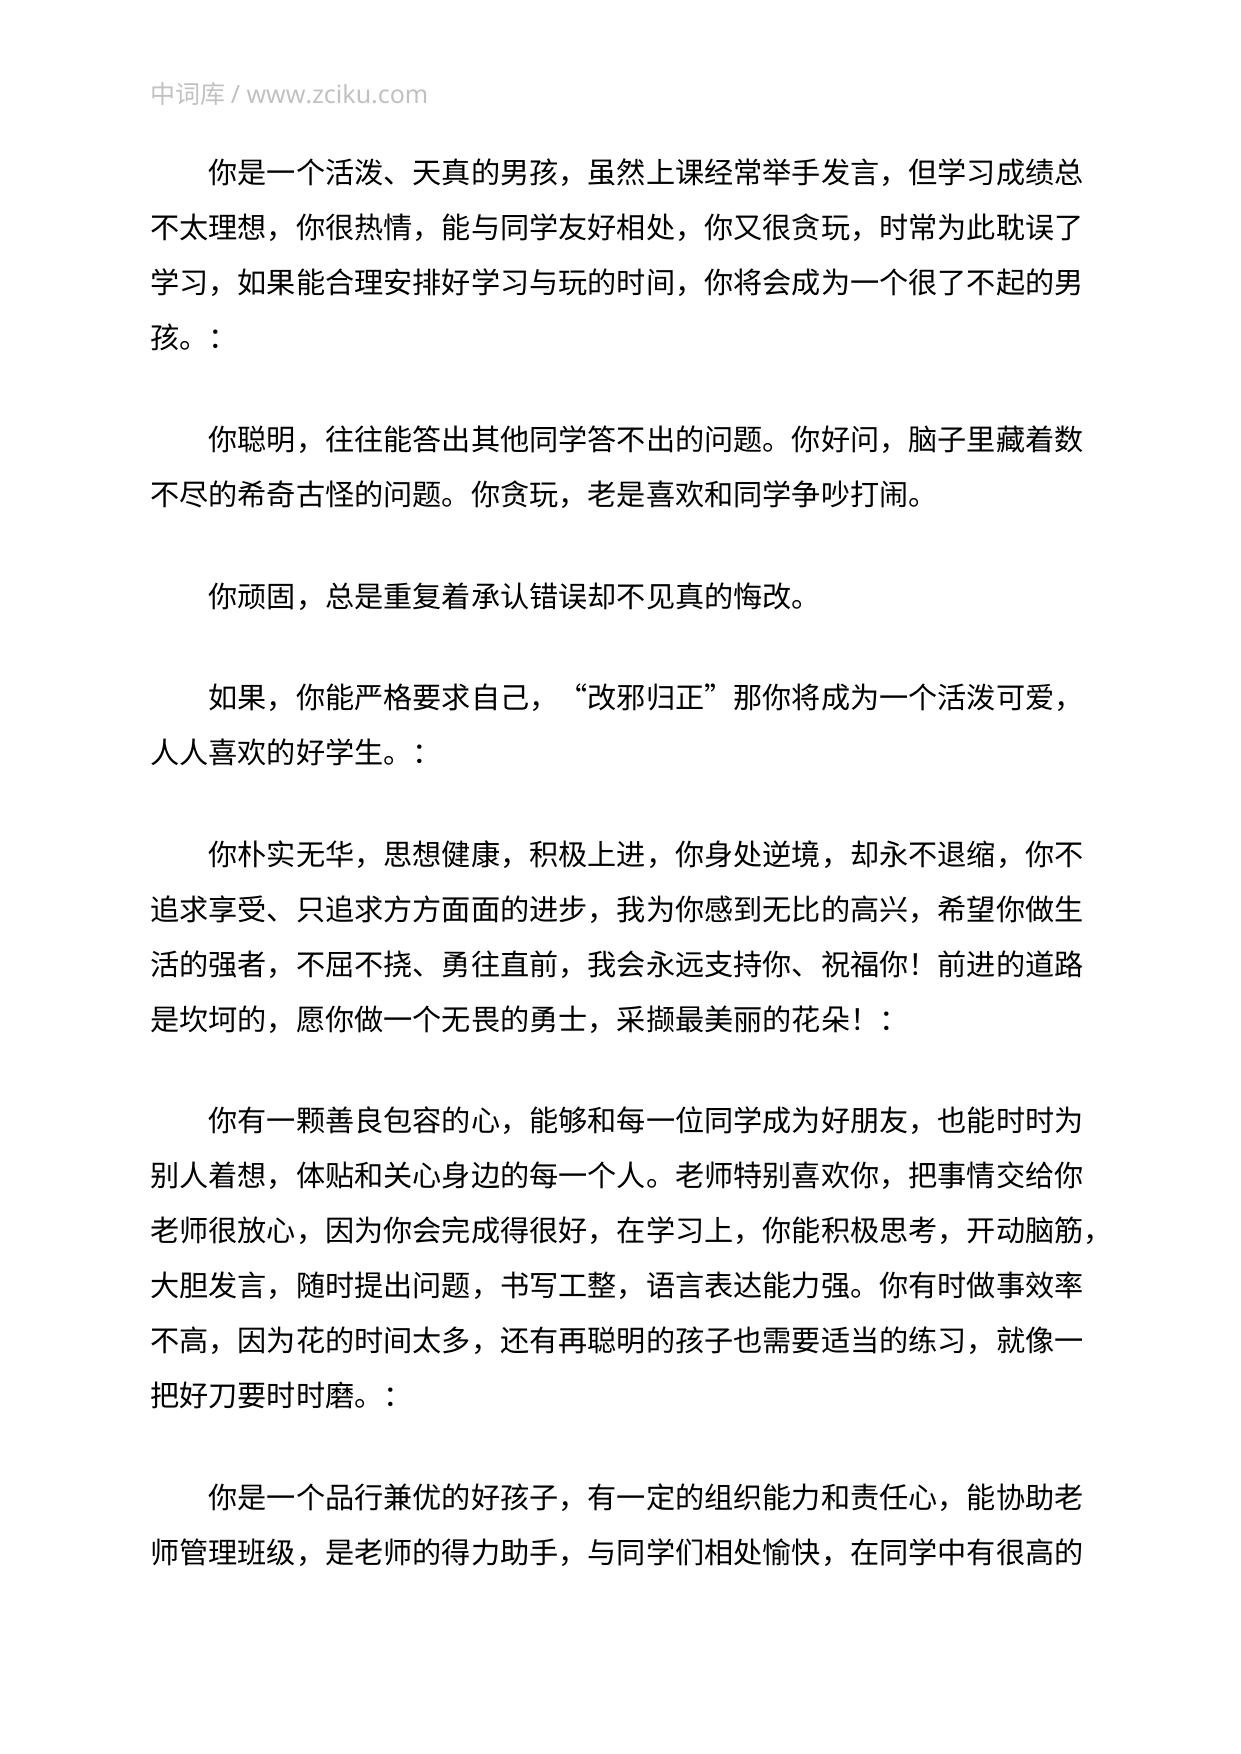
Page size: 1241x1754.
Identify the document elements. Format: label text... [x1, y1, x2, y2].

text 如果，你能严格要求自己，“改邪归正”那你将成为一个活泼可爱，人人喜欢的好学生。： [150, 675, 1090, 772]
text 你有一颗善良包容的心，能够和每一位同学成为好朋友，也能时时为别人着想，体贴和关心身边的每一个人。老师特别喜欢你，把事情交给你老师很放心，因为你会完成得很好，在学习上，你能积极思考，开动脑筋，大胆发言，随时提出问题，书写工整，语言表达能力强。你有时做事效率不高，因为花的时间太多，还有再聪明的孩子也需要适当的练习，就像一把好刀要时时磨。： [150, 1098, 1090, 1415]
text 你朴实无华，思想健康，积极上进，你身处逆境，却永不退缩，你不追求享受、只追求方方面面的进步，我为你感到无比的高兴，希望你做生活的强者，不屈不挠、勇往直前，我会永远支持你、祝福你！前进的道路是坎坷的，愿你做一个无畏的勇士，采撷最美丽的花朵！： [150, 832, 1090, 1038]
text 你顽固，总是重复着承认错误却不见真的悔改。 [150, 573, 1090, 615]
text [150, 1474, 1090, 1571]
text 你聪明，往往能答出其他同学答不出的问题。你好问，脑子里藏着数不尽的希奇古怪的问题。你贪玩，老是喜欢和同学争吵打闹。 [150, 416, 1090, 514]
text 你是一个活泼、天真的男孩，虽然上课经常举手发言，但学习成绩总不太理想，你很热情，能与同学友好相处，你又很贪玩，时常为此耽误了学习，如果能合理安排好学习与玩的时间，你将会成为一个很了不起的男孩。： [150, 150, 1090, 357]
